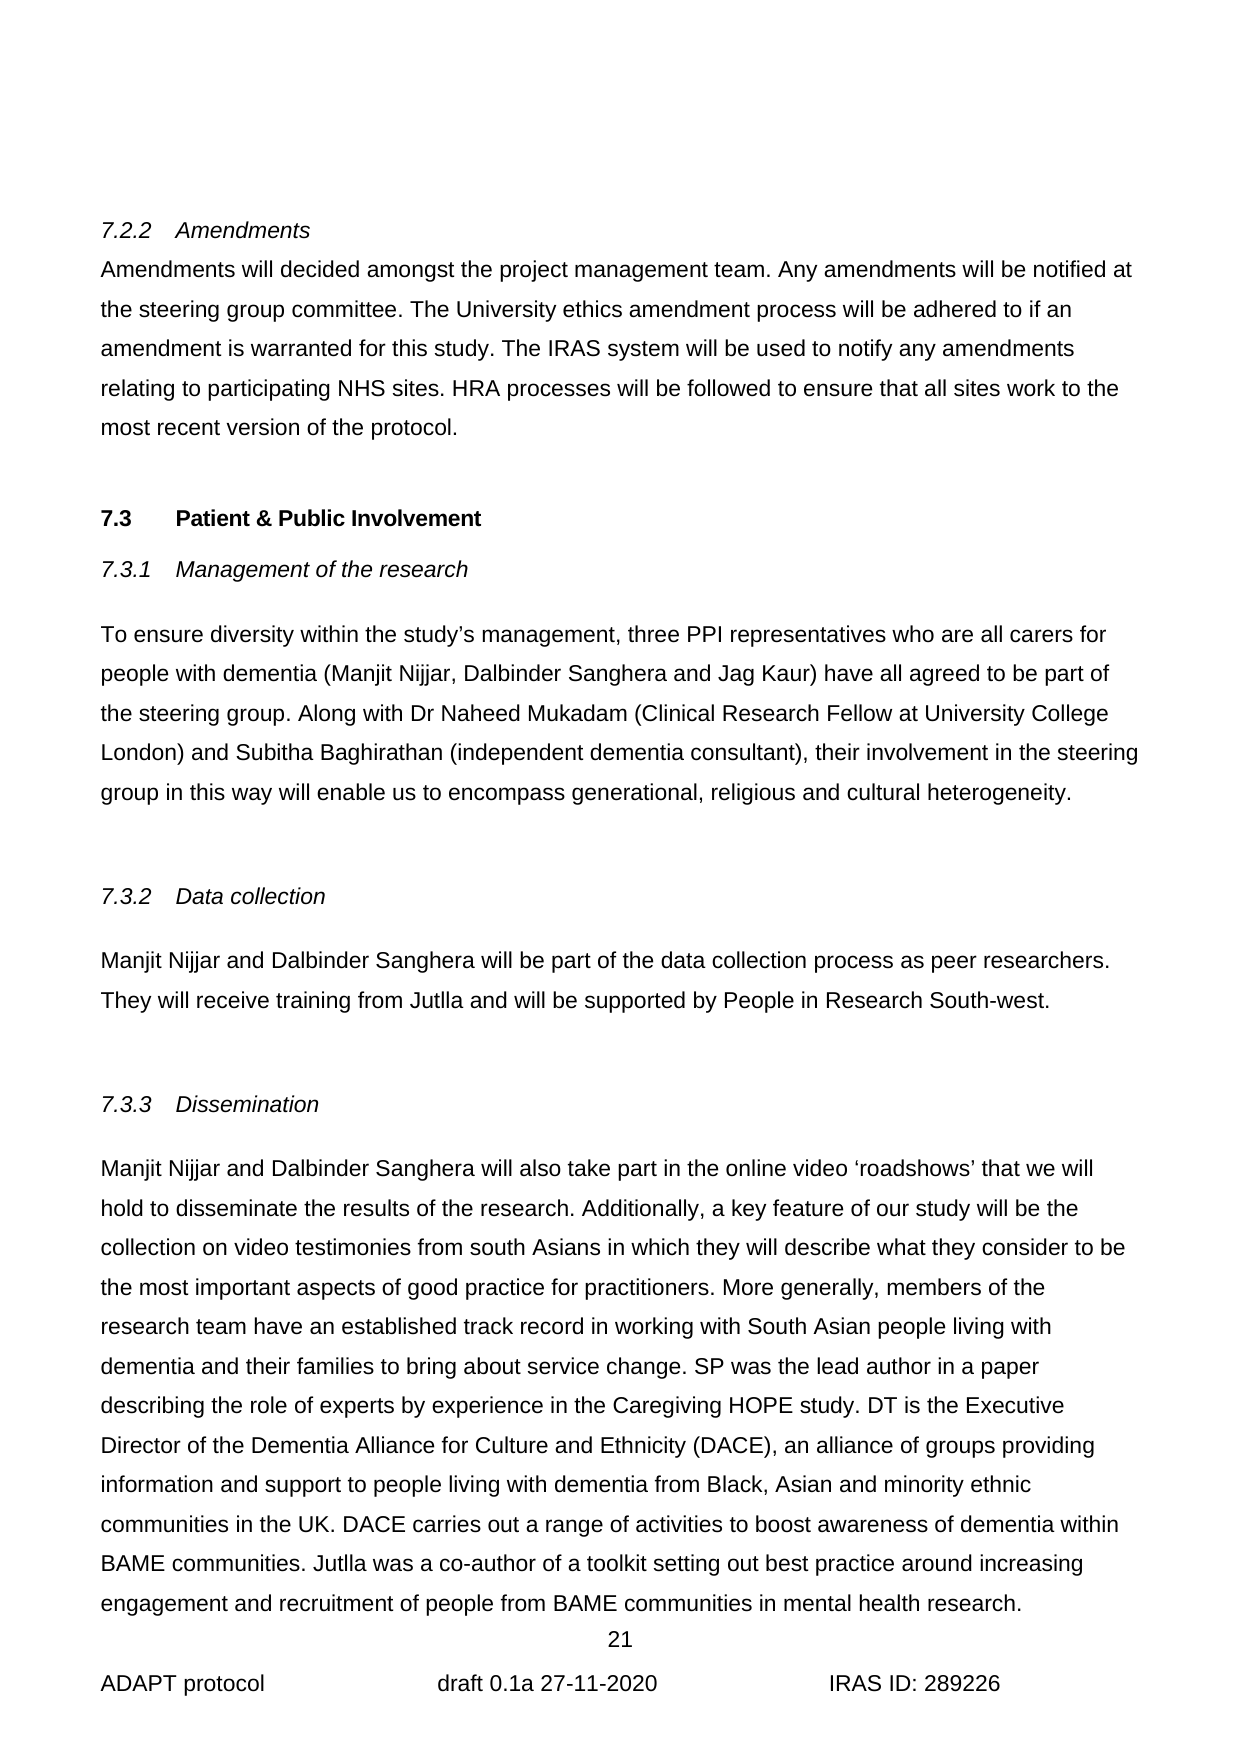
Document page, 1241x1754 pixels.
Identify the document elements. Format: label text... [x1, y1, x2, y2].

text Manjit Nijjar and Dalbinder Sanghera will be part of the data collection process as peer researchers. They will receive training from Jutlla and will be supported by People in Research South-west. [100, 947, 1140, 1013]
subtitle 7.2.2 Amendments [100, 217, 1140, 244]
subtitle Amendments will decided amongst the project management team. Any amendments will be notified at the steering group committee. The University ethics amendment process will be adhered to if an amendment is warranted for this study. The IRAS system will be used to notify any amendments relating to participating NHS sites. HRA processes will be followed to ensure that all sites work to the most recent version of the protocol. [100, 256, 1140, 441]
text Manjit Nijjar and Dalbinder Sanghera will also take part in the online video ‘roadshows’ that we will hold to disseminate the results of the research. Additionally, a key feature of our study will be the collection on video testimonies from south Asians in which they will describe what they consider to be the most important aspects of good practice for practitioners. More generally, members of the research team have an established track record in working with South Asian people living with dementia and their families to bring about service change. SP was the lead author in a paper describing the role of experts by experience in the Caregiving HOPE study. DT is the Executive Director of the Dementia Alliance for Culture and Ethnicity (DACE), an alliance of groups providing information and support to people living with dementia from Black, Asian and minority ethnic communities in the UK. DACE carries out a range of activities to boost awareness of dementia within BAME communities. Jutlla was a co-author of a toolkit setting out best practice around increasing engagement and recruitment of people from BAME communities in mental health research. [100, 1155, 1140, 1616]
text 7.3 Patient & Public Involvement [100, 505, 1140, 531]
text 7.3.3 Dissemination [100, 1091, 1140, 1117]
text 7.3.1 Management of the research [100, 556, 1140, 583]
text To ensure diversity within the study’s management, three PPI representatives who are all carers for people with dementia (Manjit Nijjar, Dalbinder Sanghera and Jag Kaur) have all agreed to be part of the steering group. Along with Dr Naheed Mukadam (Clinical Research Fellow at University College London) and Subitha Baghirathan (independent dementia consultant), their involvement in the steering group in this way will enable us to encompass generational, religious and cultural heterogeneity. [100, 621, 1140, 805]
text 7.3.2 Data collection [100, 883, 1140, 909]
